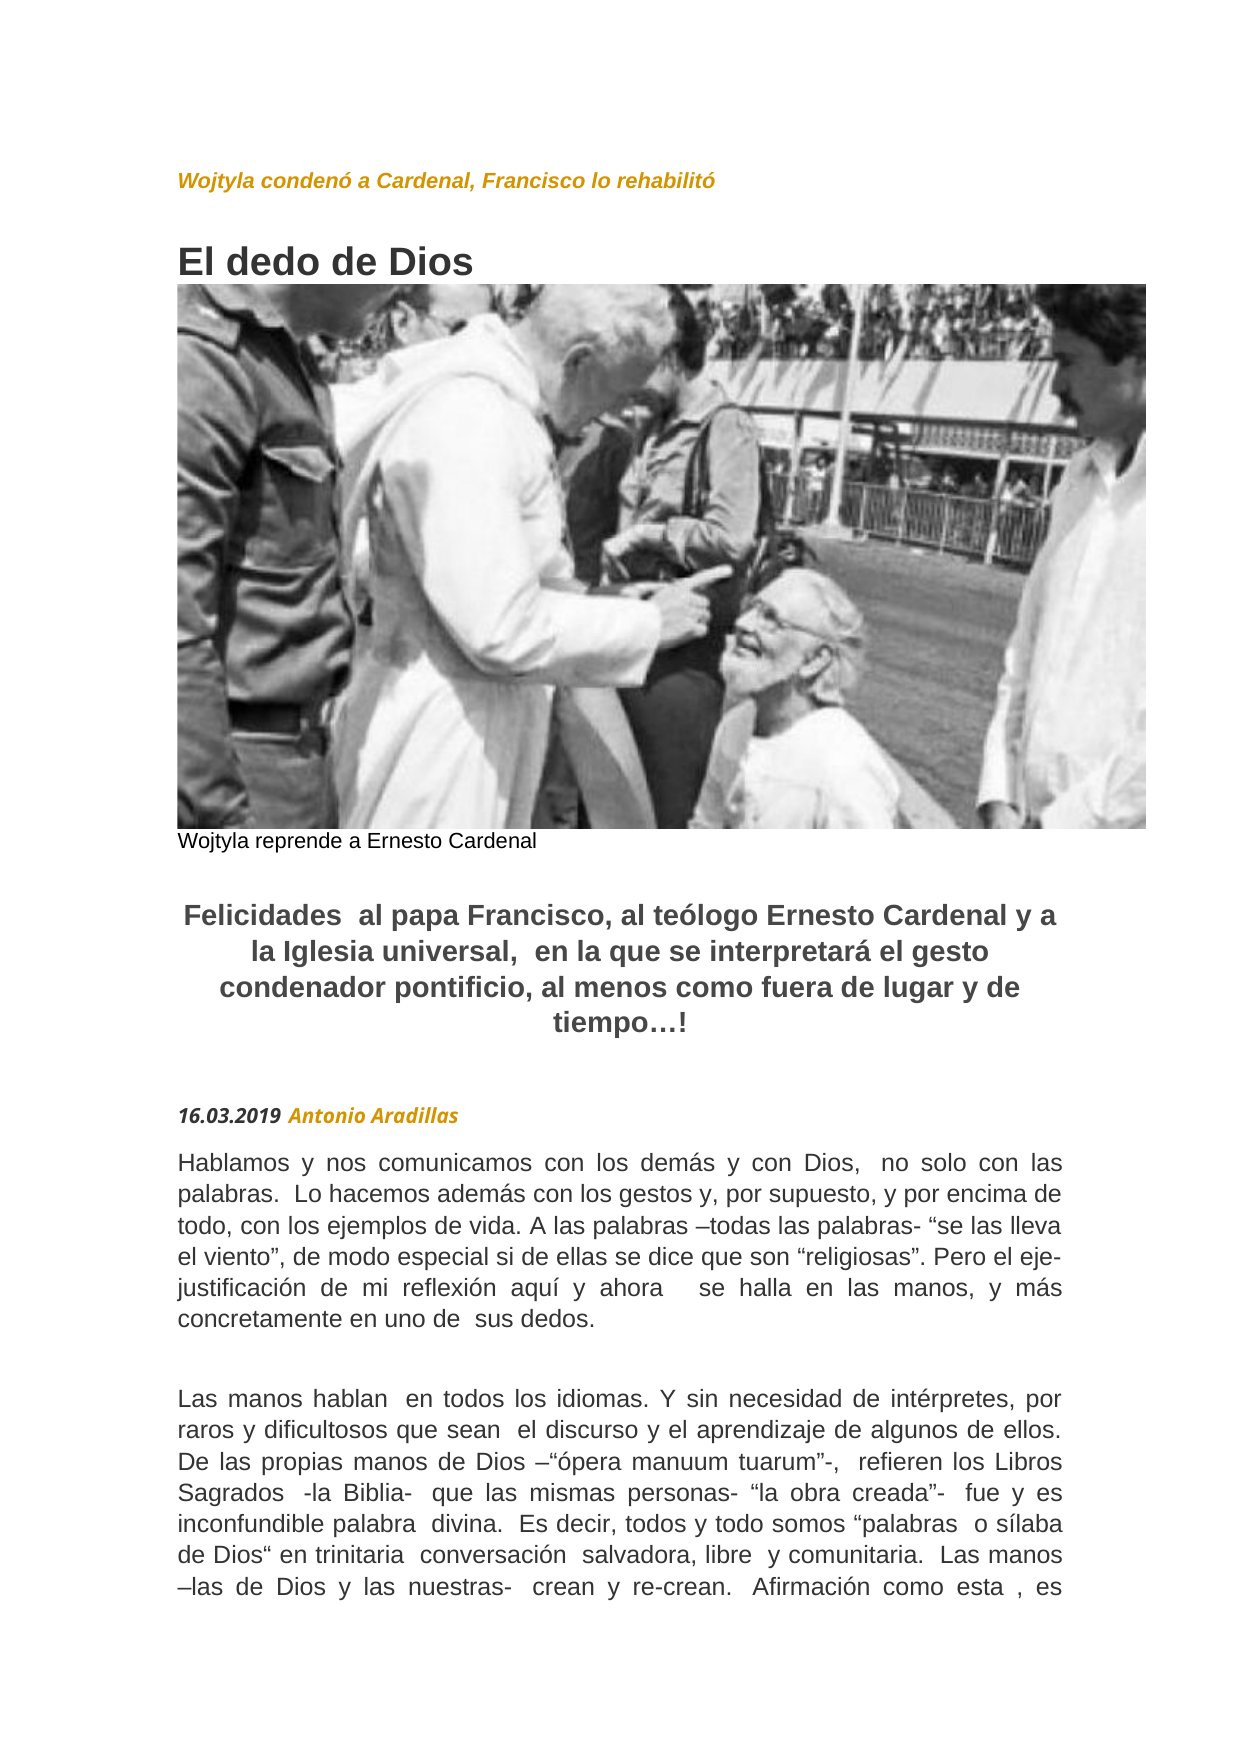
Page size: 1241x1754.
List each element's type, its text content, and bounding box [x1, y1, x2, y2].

text Hablamos y nos comunicamos con los demás y con Dios, no solo con las palabras. Lo hacemos además con los gestos y, por supuesto, y por encima de todo, con los ejemplos de vida. A las palabras –todas las palabras- “se las lleva el viento”, de modo especial si de ellas se dice que son “religiosas”. Pero el eje- justificación de mi reflexión aquí y ahora se halla en las manos, y más concretamente en uno de sus dedos. [177, 1146, 1063, 1333]
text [177, 1382, 1063, 1600]
text Wojtyla condenó a Cardenal, Francisco lo rehabilitó [177, 148, 1063, 193]
text Wojtyla reprende a Ernesto Cardenal [177, 829, 1063, 853]
text Felicidades al papa Francisco, al teólogo Ernesto Cardenal y a la Iglesia universal, en la que se interpretará el gesto condenador pontificio, al menos como fuera de lugar y de tiempo…! [177, 895, 1063, 1039]
picture [177, 284, 1146, 829]
text 16.03.2019 Antonio Aradillas [177, 1102, 1063, 1130]
text El dedo de Dios [177, 238, 1063, 284]
